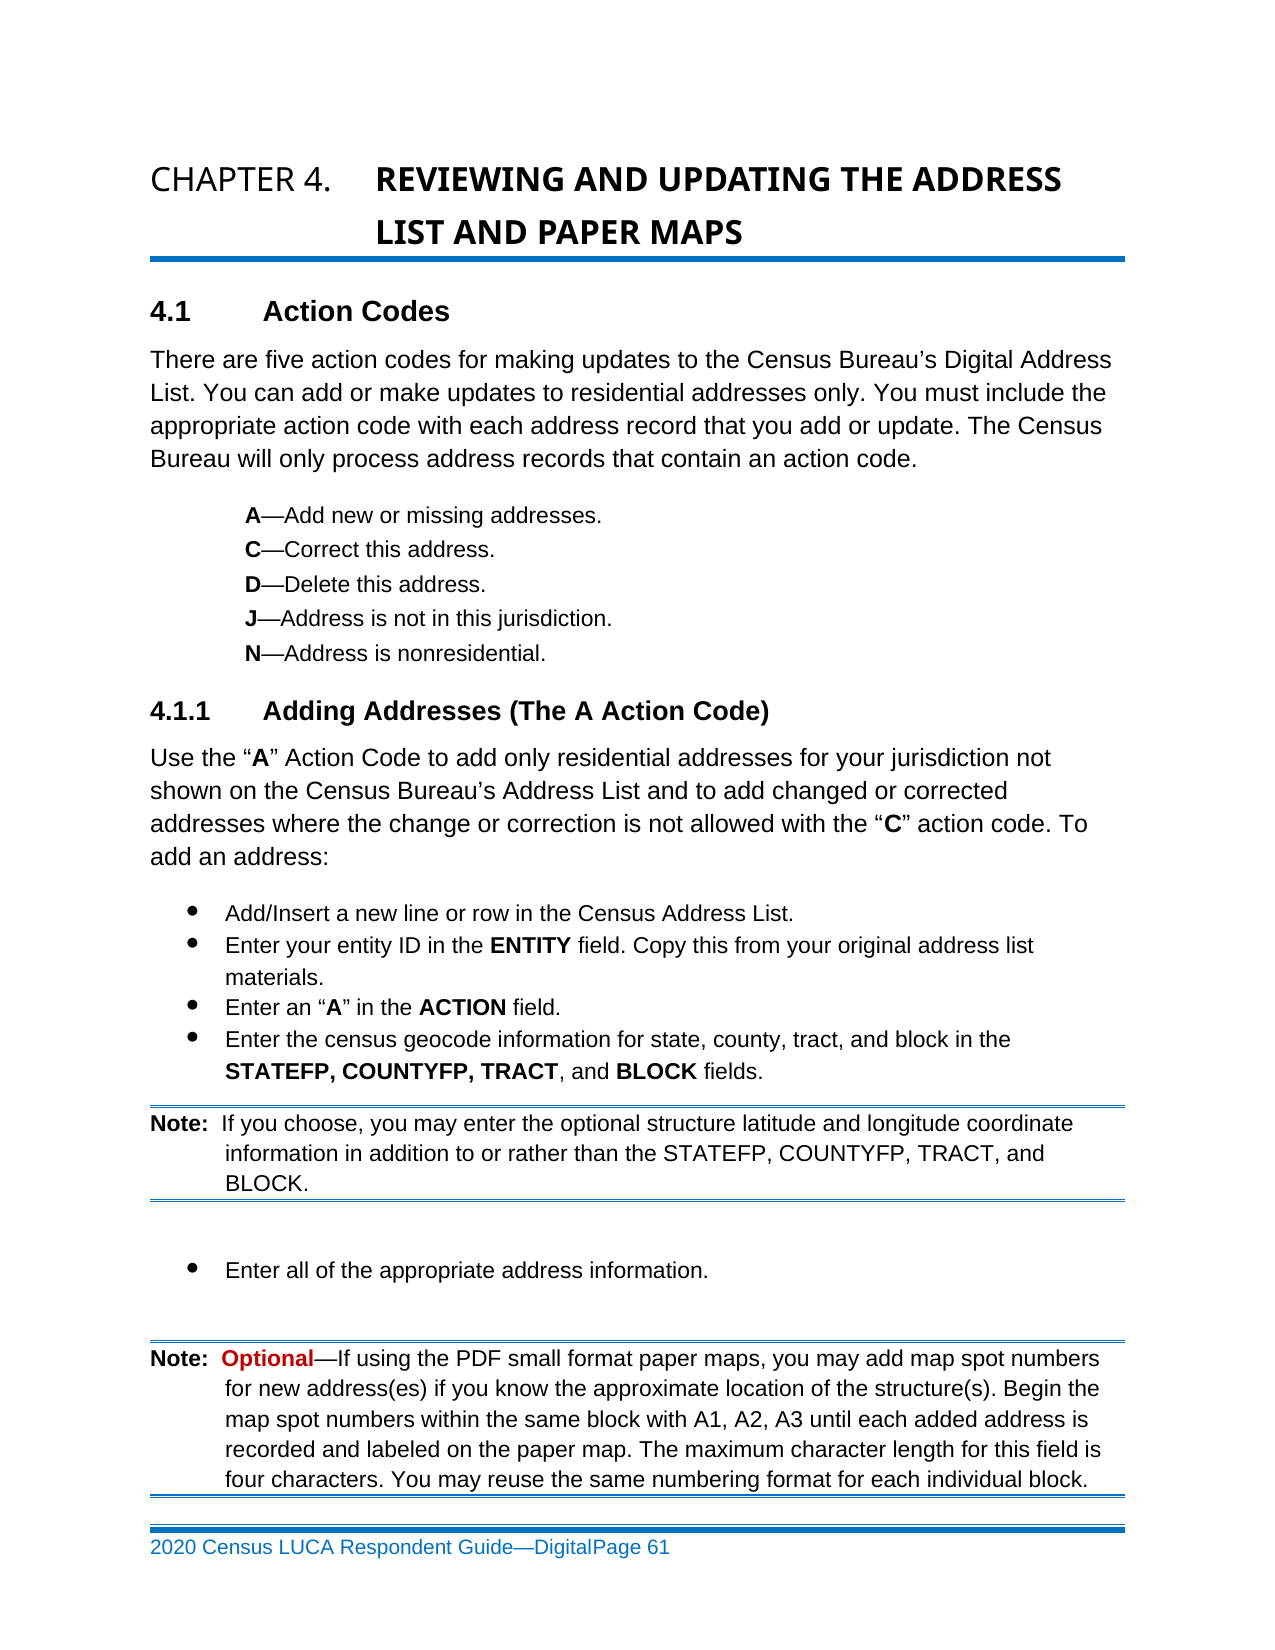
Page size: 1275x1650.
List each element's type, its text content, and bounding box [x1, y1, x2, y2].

text Use the “A” Action Code to add only residential addresses for your jurisdiction not shown on the Census Bureau’s Address List and to add changed or corrected addresses where the change or correction is not allowed with the “C” action code. To add an address: [150, 743, 1125, 871]
text D—Delete this address. [244, 571, 1125, 597]
subtitle Action Codes [150, 294, 1125, 327]
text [150, 1343, 1125, 1494]
subtitle Adding Addresses (The A Action Code) [150, 695, 1125, 726]
text J—Address is not in this jurisdiction. [244, 605, 1125, 632]
text A—Add new or missing addresses. [244, 502, 1125, 528]
text Enter your entity ID in the ENTITY field. Copy this from your original address list materials. [187, 932, 1125, 990]
text C—Correct this address. [244, 536, 1125, 563]
text There are five action codes for making updates to the Census Bureau’s Digital Address List. You can add or make updates to residential addresses only. You must include the appropriate action code with each address record that you add or update. The Census Bureau will only process address records that contain an action code. [150, 345, 1125, 473]
text Add/Insert a new line or row in the Census Address List. [187, 900, 1125, 928]
text Enter all of the appropriate address information. [187, 1257, 1125, 1285]
subtitle Reviewing and Updating the Address List and Paper Maps [150, 156, 1125, 256]
text Note: If you choose, you may enter the optional structure latitude and longitude coordinate information in addition to or rather than the STATEFP, COUNTYFP, TRACT, and BLOCK. [150, 1108, 1125, 1199]
text N—Address is nonresidential. [244, 639, 1125, 666]
text Enter an “A” in the ACTION field. [187, 994, 1125, 1022]
text Enter the census geocode information for state, county, tract, and block in the STATEFP, COUNTYFP, TRACT, and BLOCK fields. [187, 1026, 1125, 1084]
